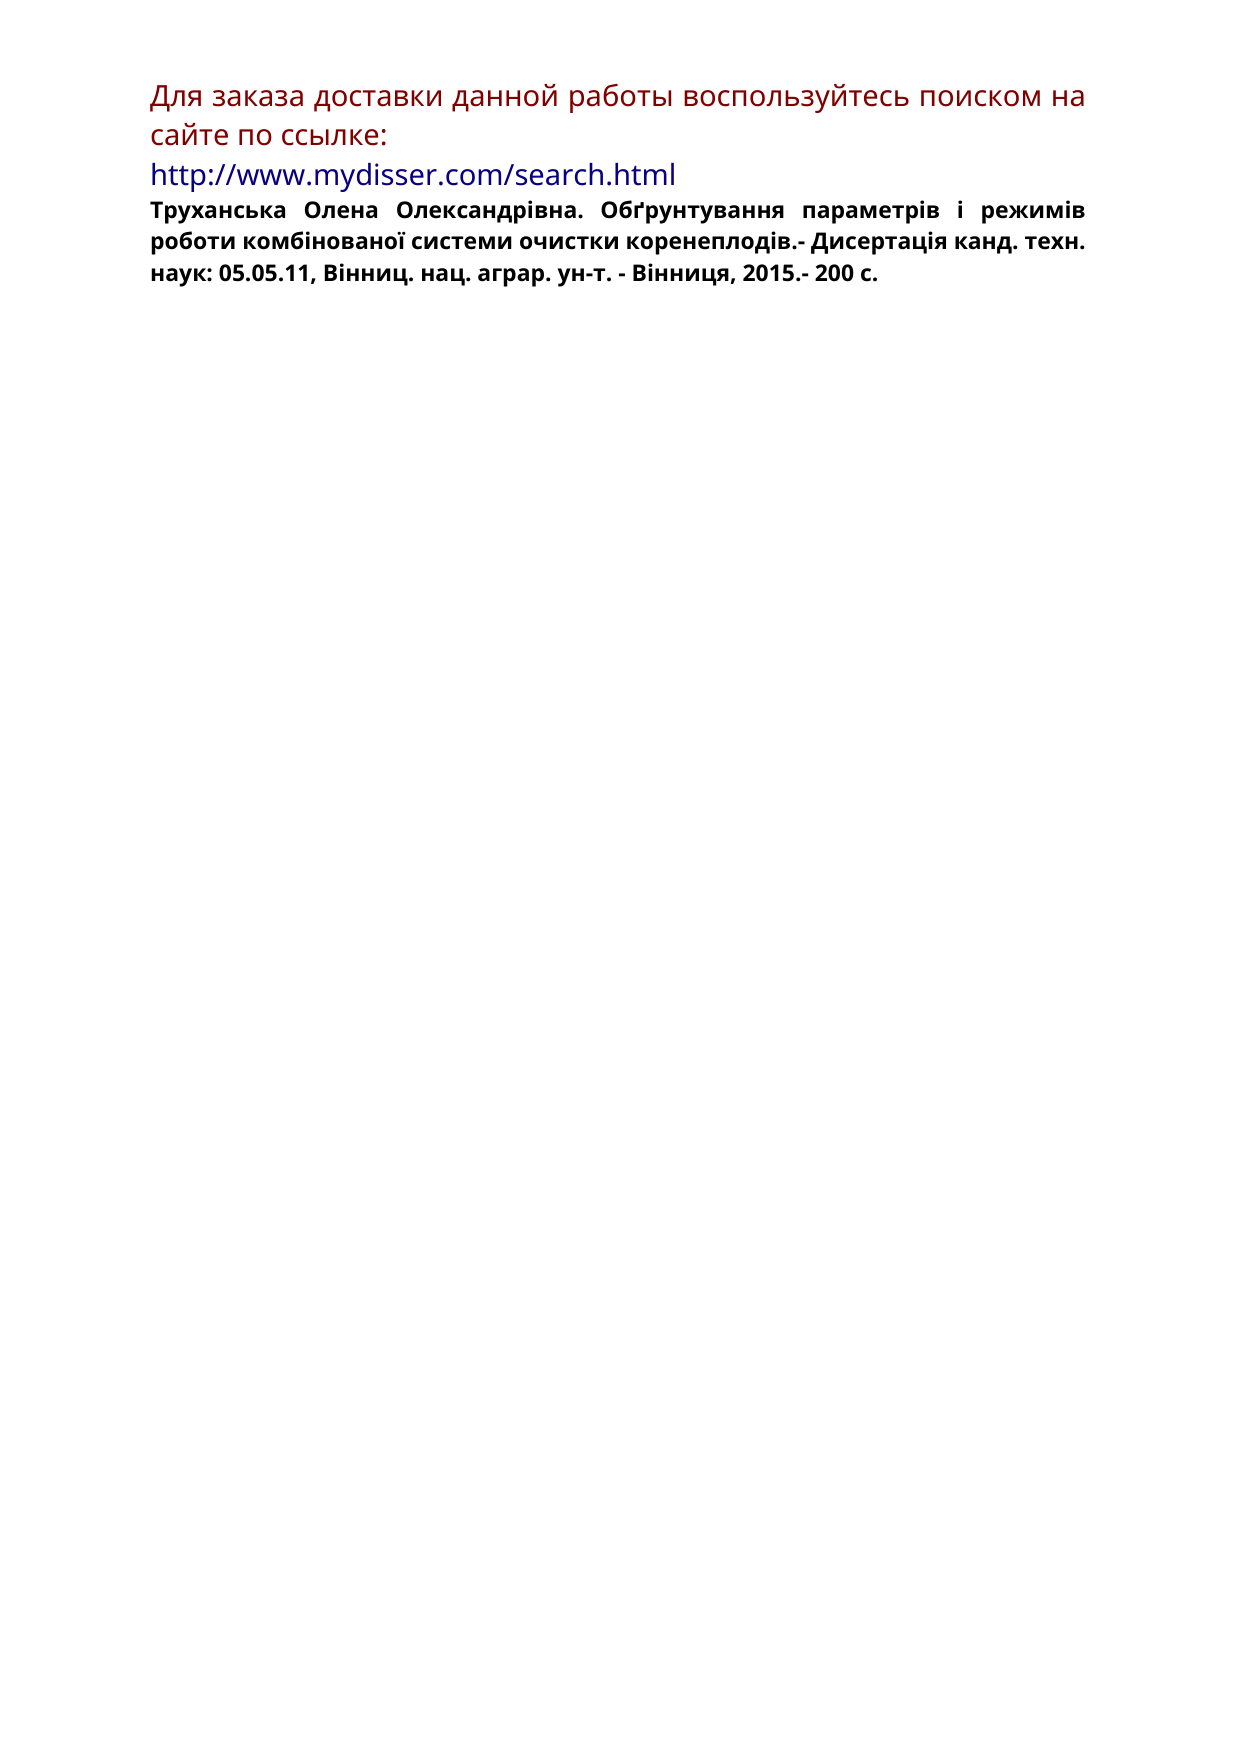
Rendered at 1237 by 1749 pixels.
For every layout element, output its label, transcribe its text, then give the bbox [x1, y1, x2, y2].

text Труханська Олена Олександрівна. Обґрунтування параметрів і режимів роботи комбінованої системи очистки коренеплодів.- Дисертація канд. техн. наук: 05.05.11, Вінниц. нац. аграр. ун-т. - Вінниця, 2015.- 200 с. [150, 194, 1086, 288]
